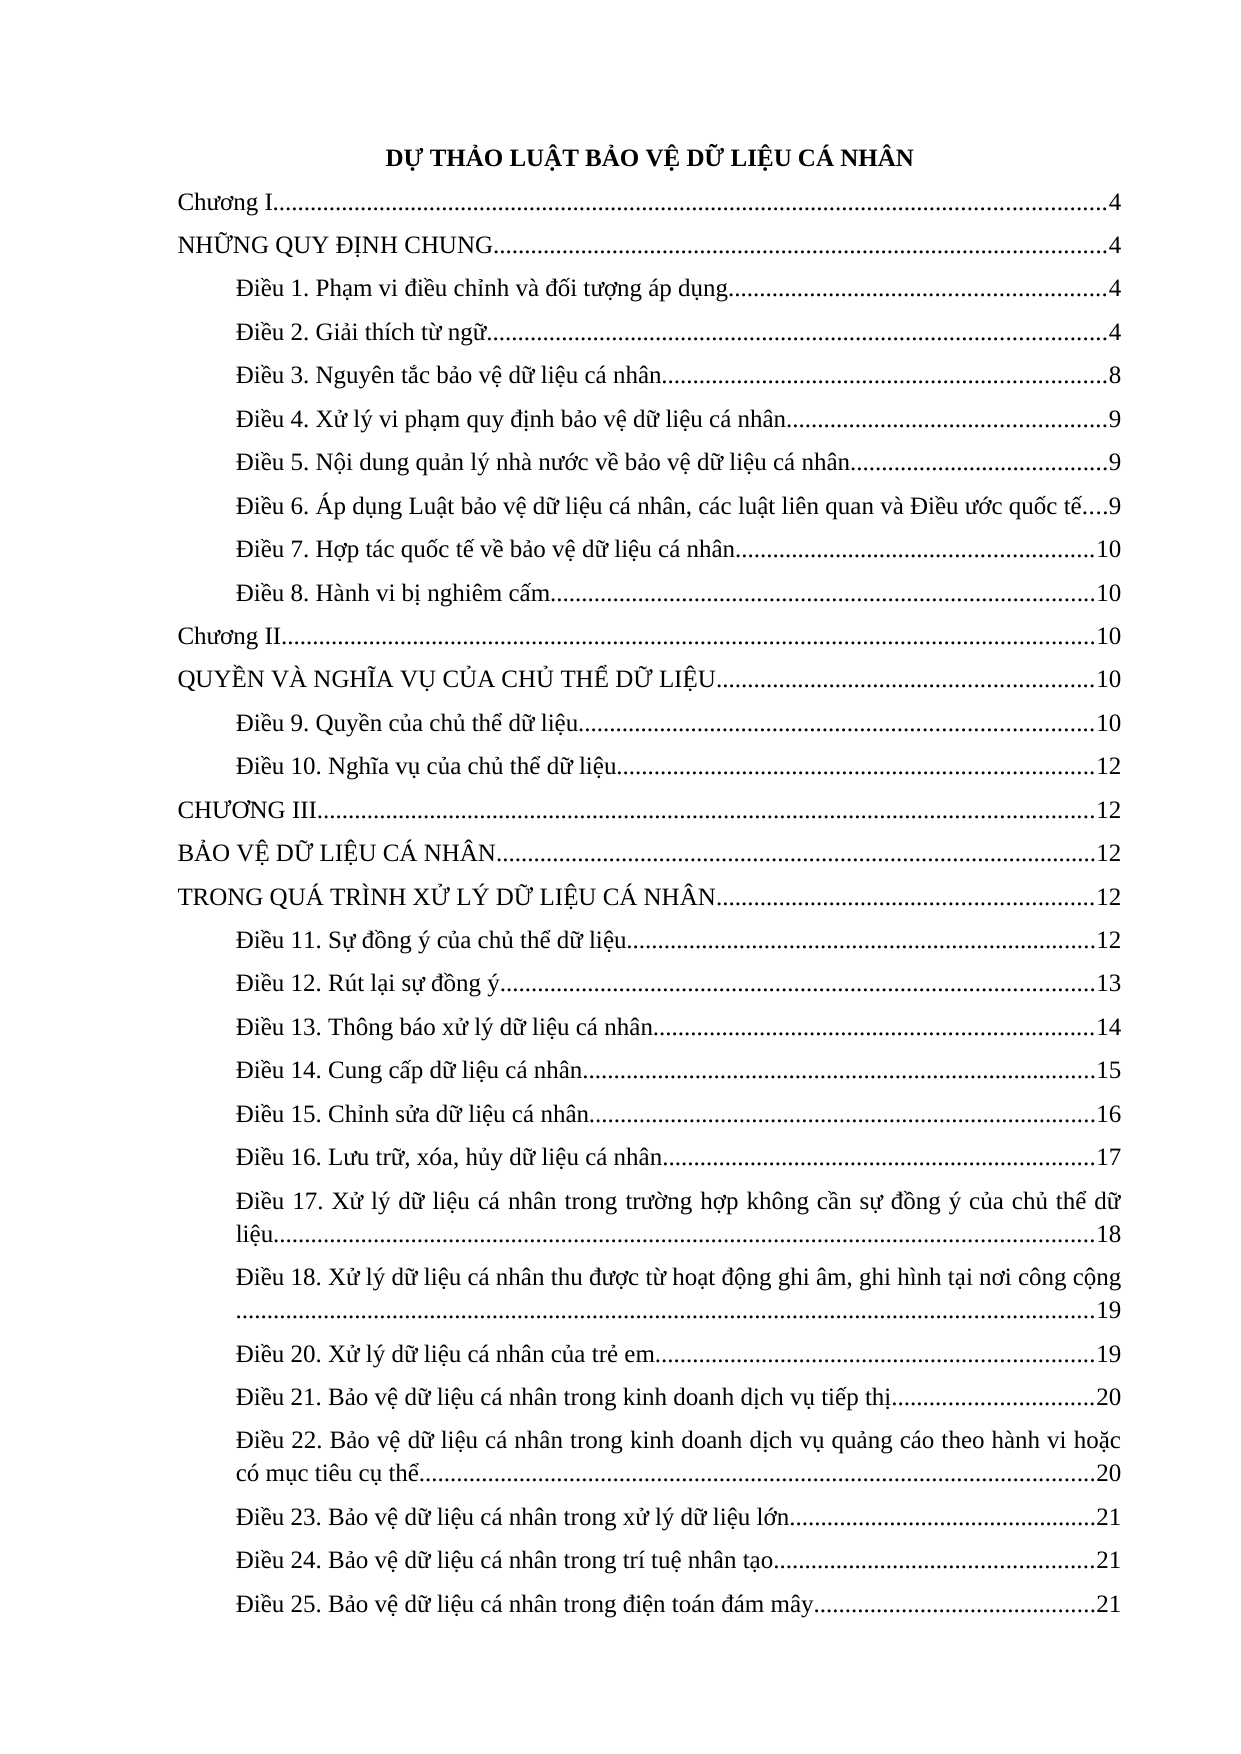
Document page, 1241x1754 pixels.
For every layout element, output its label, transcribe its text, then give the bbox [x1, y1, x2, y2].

text Điều 14. Cung cấp dữ liệu cá nhân 15 [236, 1055, 1122, 1084]
text Điều 18. Xử lý dữ liệu cá nhân thu được từ hoạt động ghi âm, ghi hình tại nơi công cộng 19 [236, 1262, 1122, 1324]
text Điều 4. Xử lý vi phạm quy định bảo vệ dữ liệu cá nhân 9 [236, 404, 1122, 433]
text Điều 23. Bảo vệ dữ liệu cá nhân trong xử lý dữ liệu lớn 21 [236, 1502, 1122, 1531]
text QUYỀN VÀ NGHĨA VỤ CỦA CHỦ THỂ DỮ LIỆU 10 [177, 664, 1122, 693]
text Điều 9. Quyền của chủ thể dữ liệu 10 [236, 708, 1122, 737]
text Chương I 4 [177, 187, 1122, 215]
text Điều 1. Phạm vi điều chỉnh và đối tượng áp dụng 4 [236, 273, 1122, 302]
text CHƯƠNG III 12 [177, 795, 1122, 823]
text Chương II 10 [177, 621, 1122, 650]
text Điều 5. Nội dung quản lý nhà nước về bảo vệ dữ liệu cá nhân 9 [236, 447, 1122, 476]
text Điều 24. Bảo vệ dữ liệu cá nhân trong trí tuệ nhân tạo 21 [236, 1545, 1122, 1574]
text Điều 17. Xử lý dữ liệu cá nhân trong trường hợp không cần sự đồng ý của chủ thể dữ liệu 18 [236, 1186, 1122, 1247]
text Điều 12. Rút lại sự đồng ý 13 [236, 968, 1122, 997]
text Điều 16. Lưu trữ, xóa, hủy dữ liệu cá nhân 17 [236, 1142, 1122, 1171]
text Điều 2. Giải thích từ ngữ 4 [236, 317, 1122, 346]
text Điều 13. Thông báo xử lý dữ liệu cá nhân 14 [236, 1012, 1122, 1041]
text BẢO VỆ DỮ LIỆU CÁ NHÂN 12 [177, 838, 1122, 867]
text Điều 25. Bảo vệ dữ liệu cá nhân trong điện toán đám mây 21 [236, 1589, 1122, 1618]
text Điều 3. Nguyên tắc bảo vệ dữ liệu cá nhân 8 [236, 360, 1122, 389]
text Điều 15. Chỉnh sửa dữ liệu cá nhân 16 [236, 1099, 1122, 1128]
text Điều 10. Nghĩa vụ của chủ thể dữ liệu 12 [236, 751, 1122, 780]
text NHỮNG QUY ĐỊNH CHUNG 4 [177, 230, 1122, 259]
text Điều 7. Hợp tác quốc tế về bảo vệ dữ liệu cá nhân 10 [236, 534, 1122, 563]
subtitle DỰ THẢO LUẬT BẢO VỆ DỮ LIỆU CÁ NHÂN [177, 143, 1122, 172]
text Điều 22. Bảo vệ dữ liệu cá nhân trong kinh doanh dịch vụ quảng cáo theo hành vi hoặc có mục tiêu cụ thể 20 [236, 1426, 1122, 1487]
text Điều 20. Xử lý dữ liệu cá nhân của trẻ em 19 [236, 1339, 1122, 1367]
text Điều 21. Bảo vệ dữ liệu cá nhân trong kinh doanh dịch vụ tiếp thị 20 [236, 1382, 1122, 1411]
text Điều 8. Hành vi bị nghiêm cấm 10 [236, 578, 1122, 606]
text TRONG QUÁ TRÌNH XỬ LÝ DỮ LIỆU CÁ NHÂN 12 [177, 882, 1122, 910]
text Điều 6. Áp dụng Luật bảo vệ dữ liệu cá nhân, các luật liên quan và Điều ước quốc tế 9 [236, 491, 1122, 519]
text Điều 11. Sự đồng ý của chủ thể dữ liệu 12 [236, 925, 1122, 954]
